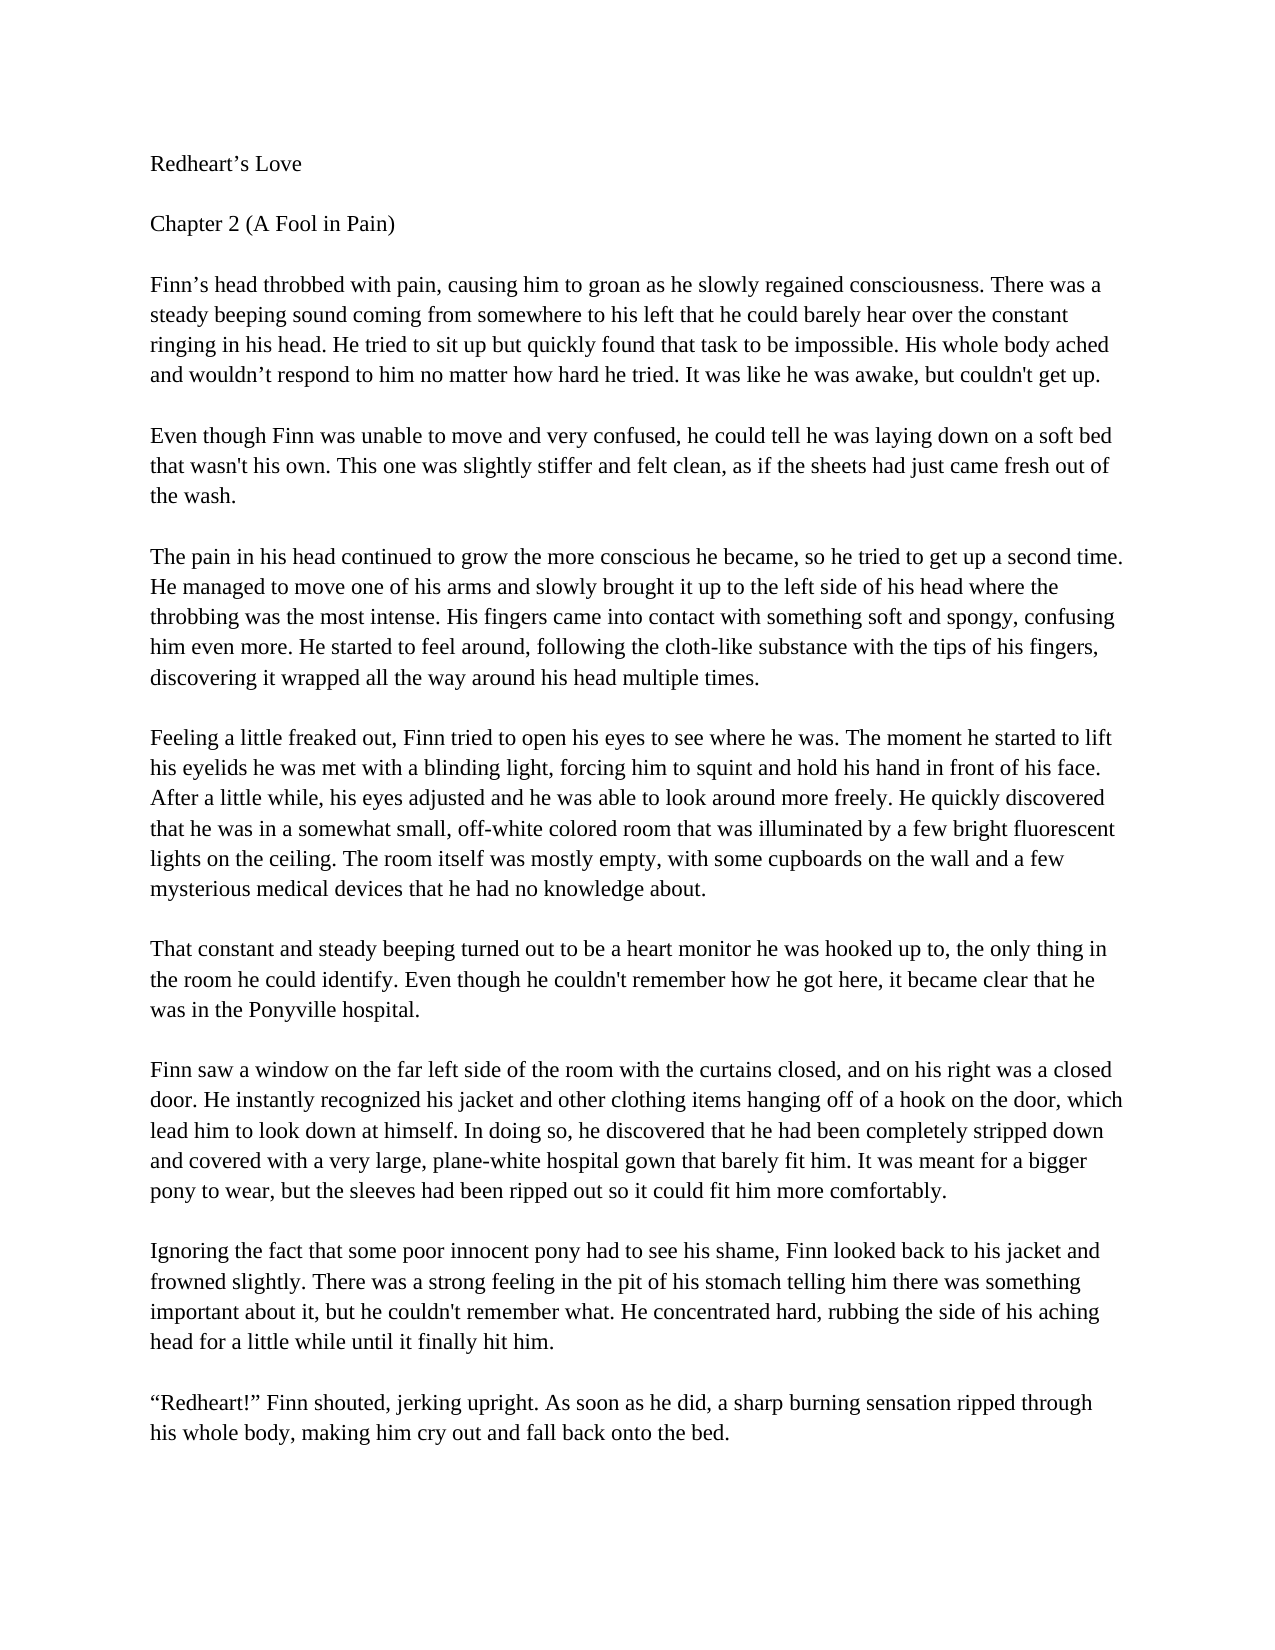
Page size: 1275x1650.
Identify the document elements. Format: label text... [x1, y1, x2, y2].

text Even though Finn was unable to move and very confused, he could tell he was laying down on a soft bed that wasn't his own. This one was slightly stiffer and felt clean, as if the sheets had just came fresh out of the wash. [150, 422, 1125, 509]
text “Redheart!” Finn shouted, jerking upright. As soon as he did, a sharp burning sensation ripped through his whole body, making him cry out and fall back onto the bed. [150, 1388, 1125, 1445]
text Finn saw a window on the far left side of the room with the curtains closed, and on his right was a closed door. He instantly recognized his jacket and other clothing items hanging off of a hook on the door, which lead him to look down at himself. In doing so, he discovered that he had been completely stripped down and covered with a very large, plane-white hospital gown that barely fit him. It was meant for a bigger pony to wear, but the sleeves had been ripped out so it could fit him more comfortably. [150, 1056, 1125, 1203]
text The pain in his head continued to grow the more conscious he became, so he tried to get up a second time. He managed to move one of his arms and slowly brought it up to the left side of his head where the throbbing was the most intense. His fingers came into contact with something soft and spongy, confusing him even more. He started to feel around, following the cloth-like substance with the tips of his fingers, discovering it wrapped all the way around his head multiple times. [150, 543, 1125, 690]
text Feeling a little freaked out, Finn tried to open his eyes to see where he was. The moment he started to lift his eyelids he was met with a blinding light, forcing him to squint and hold his hand in front of his face. After a little while, his eyes adjusted and he was able to look around more freely. He quickly discovered that he was in a somewhat small, off-white colored room that was illuminated by a few bright fluorescent lights on the ceiling. The room itself was mostly empty, with some cupboards on the wall and a few mysterious medical devices that he had no knowledge about. That constant and steady beeping turned out to be a heart monitor he was hooked up to, the only thing in the room he could identify. Even though he couldn't remember how he got here, it became clear that he was in the Ponyville hospital. [150, 724, 1125, 1022]
text Redheart’s Love [150, 150, 1125, 176]
text Ignoring the fact that some poor innocent pony had to see his shame, Finn looked back to his jacket and frowned slightly. There was a strong feeling in the pit of his stomach telling him there was something important about it, but he couldn't remember what. He concentrated hard, rubbing the side of his aching head for a little while until it finally hit him. [150, 1237, 1125, 1354]
text Chapter 2 (A Fool in Pain) [150, 210, 1125, 237]
text Finn’s head throbbed with pain, causing him to groan as he slowly regained consciousness. There was a steady beeping sound coming from somewhere to his left that he could barely hear over the constant ringing in his head. He tried to sit up but quickly found that task to be impossible. His whole body ached and wouldn’t respond to him no matter how hard he tried. It was like he was awake, but couldn't get up. [150, 271, 1125, 388]
